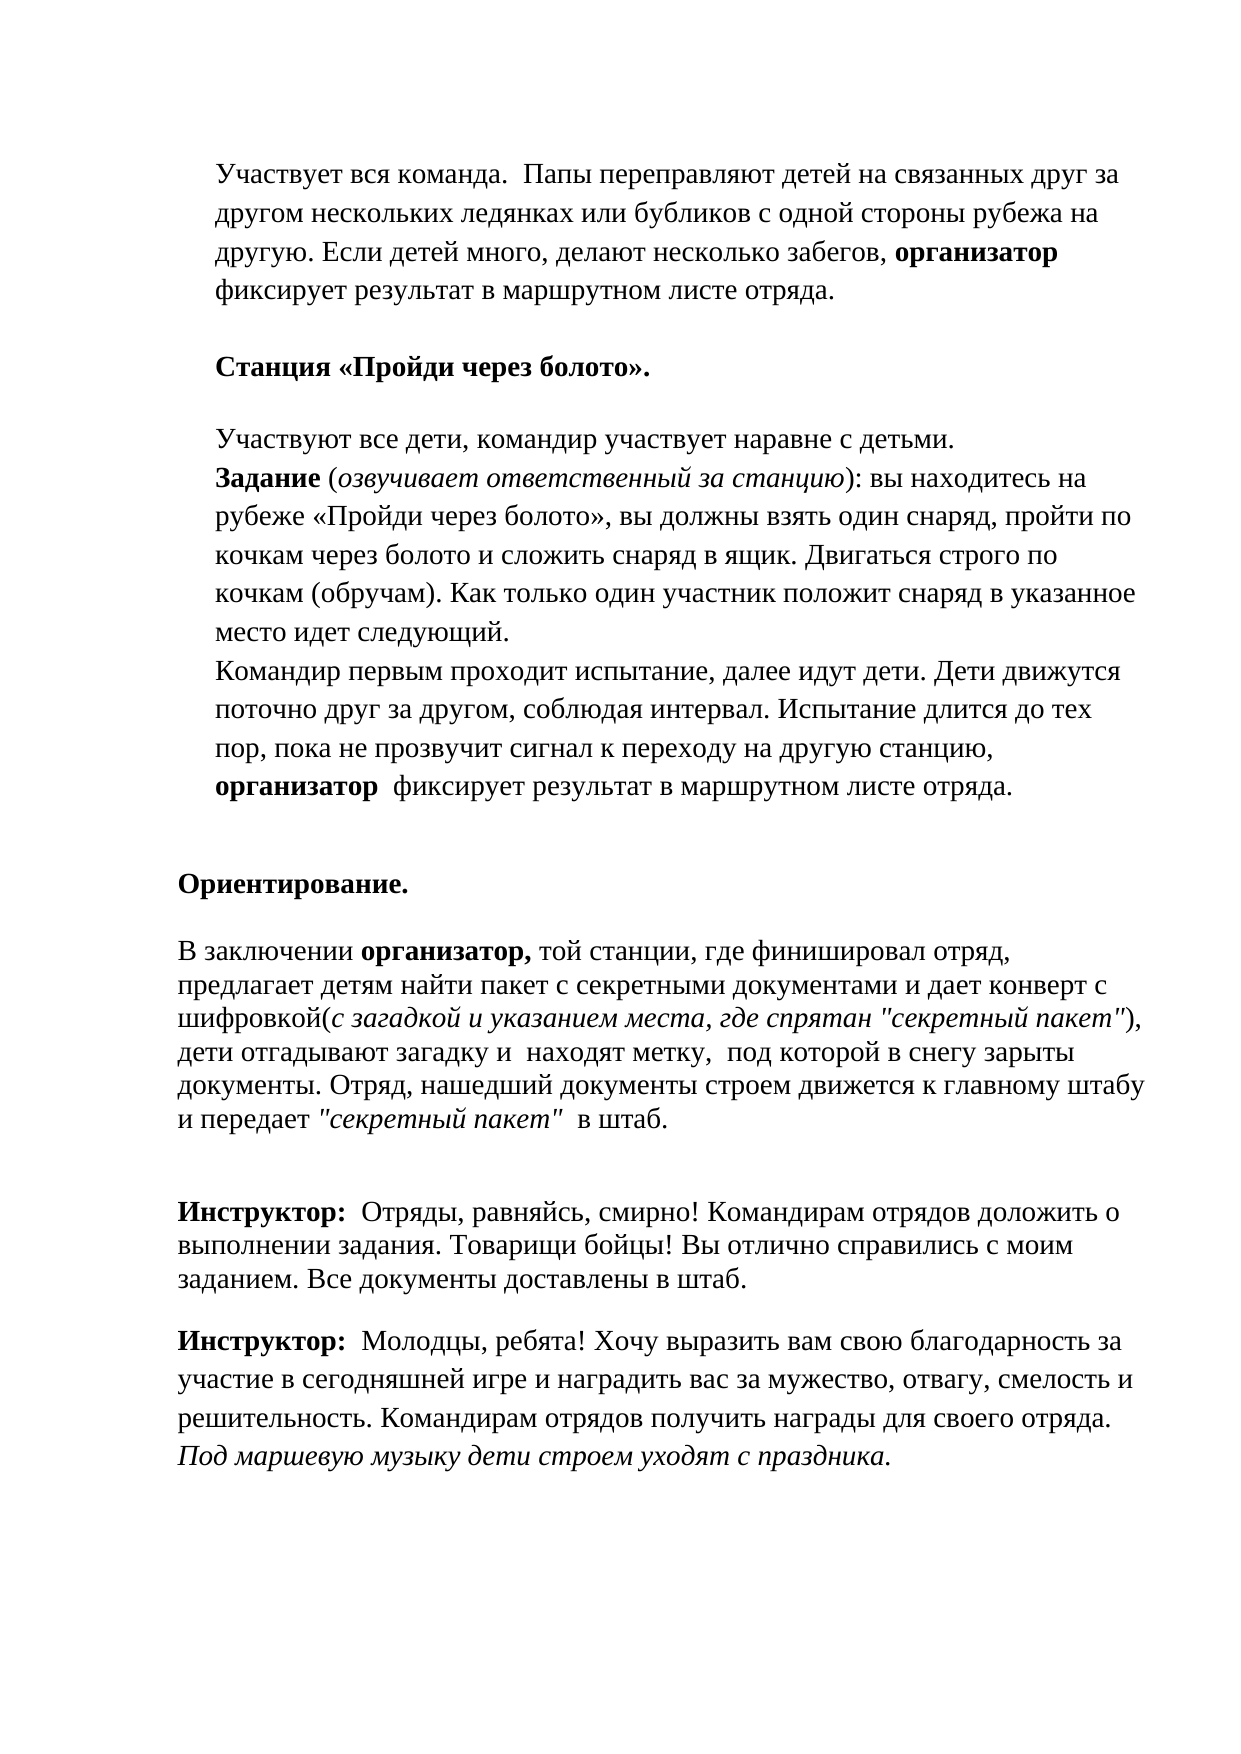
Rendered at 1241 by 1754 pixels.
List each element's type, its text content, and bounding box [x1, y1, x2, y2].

text Инструктор: Молодцы, ребята! Хочу выразить вам свою благодарность за участие в сегодняшней игре и наградить вас за мужество, отвагу, смелость и решительность. Командирам отрядов получить награды для своего отряда. Под маршевую музыку дети строем уходят с праздника. [177, 1323, 1152, 1472]
list Участвует вся команда. Папы переправляют детей на связанных друг за другом нескольких ледянках или бубликов с одной стороны рубежа на другую. Если детей много, делают несколько забегов, организатор фиксирует результат в маршрутном листе отряда. [215, 157, 1152, 306]
list Станция «Пройди через болото». [215, 349, 1152, 383]
text В заключении организатор, той станции, где финишировал отряд, предлагает детям найти пакет с секретными документами и дает конверт с шифровкой(с загадкой и указанием места, где спрятан "секретный пакет"), дети отгадывают загадку и находят метку, под которой в снегу зарыты документы. Отряд, нашедший документы строем движется к главному штабу и передает "секретный пакет" в штаб. [177, 933, 1152, 1134]
text Ориентирование. [177, 866, 1152, 900]
text Инструктор: Отряды, равняйсь, смирно! Командирам отрядов доложить о выполнении задания. Товарищи бойцы! Вы отлично справились с моим заданием. Все документы доставлены в штаб. [177, 1194, 1152, 1323]
list Участвуют все дети, командир участвует наравне с детьми. Задание (озвучивает ответственный за станцию): вы находитесь на рубеже «Пройди через болото», вы должны взять один снаряд, пройти по кочкам через болото и сложить снаряд в ящик. Двигаться строго по кочкам (обручам). Как только один участник положит снаряд в указанное место идет следующий. Командир первым проходит испытание, далее идут дети. Дети движутся поточно друг за другом, соблюдая интервал. Испытание длится до тех пор, пока не прозвучит сигнал к переходу на другую станцию, организатор фиксирует результат в маршрутном листе отряда. [215, 421, 1152, 802]
